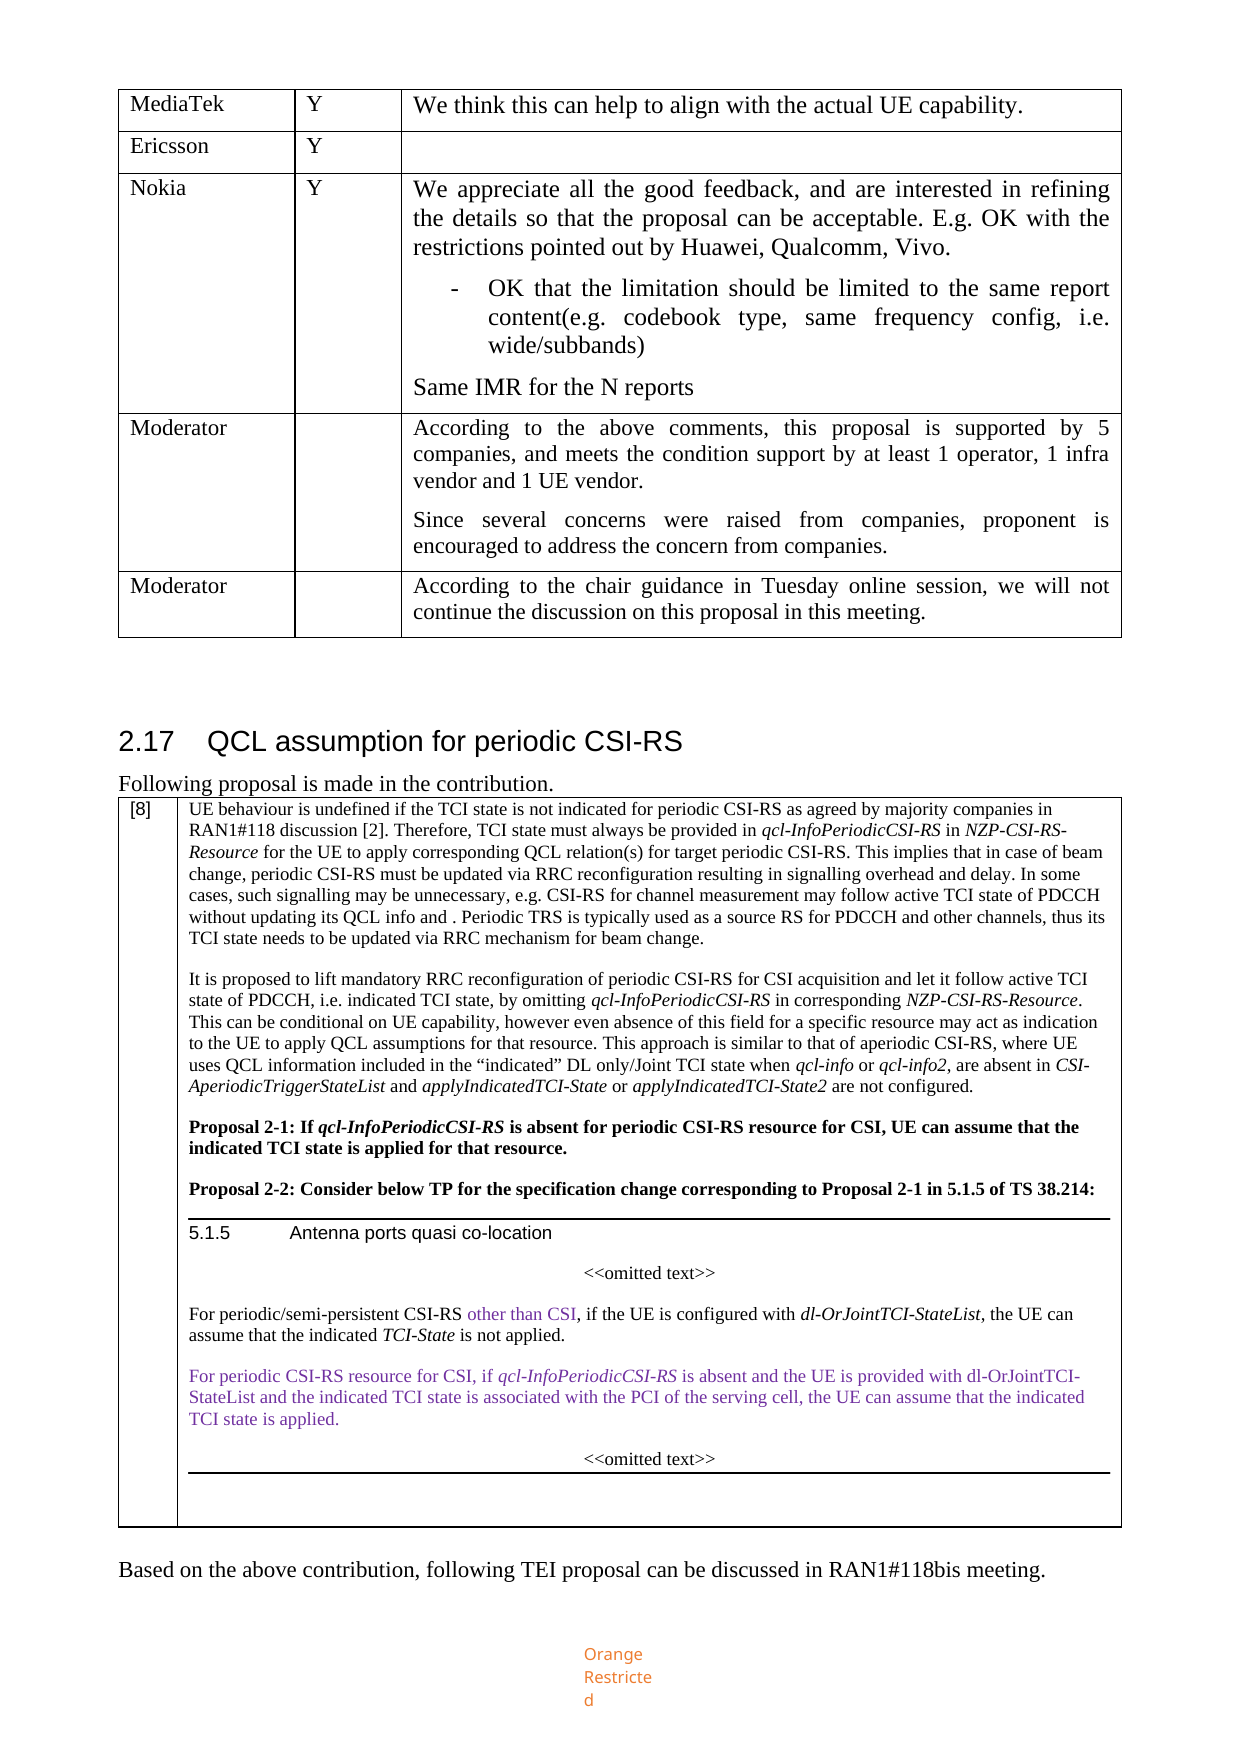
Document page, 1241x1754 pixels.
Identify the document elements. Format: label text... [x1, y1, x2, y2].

table_cell Y [296, 90, 401, 131]
table_cell According to the above comments, this proposal is supported by 5 companies, and meets the condition support by at least 1 operator, 1 infra vendor and 1 UE vendor. Since several concerns were raised from companies, proponent is encouraged to address the concern from companies. [402, 414, 1121, 571]
table_cell We appreciate all the good feedback, and are interested in refining the details so that the proposal can be acceptable. E.g. OK with the restrictions pointed out by Huawei, Qualcomm, Vivo. OK that the limitation should be limited to the same report content(e.g. codebook type, same frequency config, i.e. wide/subbands) Same IMR for the N reports [402, 174, 1121, 413]
text Based on the above contribution, following TEI proposal can be discussed in RAN1#118bis meeting. [118, 1556, 1122, 1583]
table_cell Moderator [119, 572, 294, 637]
table_cell According to the chair guidance in Tuesday online session, we will not continue the discussion on this proposal in this meeting. [402, 572, 1121, 637]
table_cell [296, 414, 401, 571]
table_cell [296, 572, 401, 637]
text Following proposal is made in the contribution. [118, 770, 1122, 797]
table_header UE behaviour is undefined if the TCI state is not indicated for periodic CSI-RS as agreed by majority companies in RAN1#118 discussion [2]. Therefore, TCI state must always be provided in qcl-InfoPeriodicCSI-RS in NZP-CSI-RS-Resource for the UE to apply corresponding QCL relation(s) for target periodic CSI-RS. This implies that in case of beam change, periodic CSI-RS must be updated via RRC reconfiguration resulting in signalling overhead and delay. In some cases, such signalling may be unnecessary, e.g. CSI-RS for channel measurement may follow active TCI state of PDCCH without updating its QCL info and . Periodic TRS is typically used as a source RS for PDCCH and other channels, thus its TCI state needs to be updated via RRC mechanism for beam change. It is proposed to lift mandatory RRC reconfiguration of periodic CSI-RS for CSI acquisition and let it follow active TCI state of PDCCH, i.e. indicated TCI state, by omitting qcl-InfoPeriodicCSI-RS in corresponding NZP-CSI-RS-Resource. This can be conditional on UE capability, however even absence of this field for a specific resource may act as indication to the UE to apply QCL assumptions for that resource. This approach is similar to that of aperiodic CSI-RS, where UE uses QCL information included in the “indicated” DL only/Joint TCI state when qcl-info or qcl-info2, are absent in CSI-AperiodicTriggerStateList and applyIndicatedTCI-State or applyIndicatedTCI-State2 are not configured. Proposal 2-1: If qcl-InfoPeriodicCSI-RS is absent for periodic CSI-RS resource for CSI, UE can assume that the indicated TCI state is applied for that resource. Proposal 2-2: Consider below TP for the specification change corresponding to Proposal 2-1 in 5.1.5 of TS 38.214: 5.1.5 Antenna ports quasi co-location <<omitted text>> For periodic/semi-persistent CSI-RS other than CSI, if the UE is configured with dl-OrJointTCI-StateList, the UE can assume that the indicated TCI-State is not applied. For periodic CSI-RS resource for CSI, if qcl-InfoPeriodicCSI-RS is absent and the UE is provided with dl-OrJointTCI-StateList and the indicated TCI state is associated with the PCI of the serving cell, the UE can assume that the indicated TCI state is applied. <<omitted text>> [178, 798, 1121, 1526]
table_cell Moderator [119, 414, 294, 571]
table_cell Ericsson [119, 132, 294, 173]
table_cell Y [296, 174, 401, 413]
table_cell MediaTek [119, 90, 294, 131]
table_cell Y [296, 132, 401, 173]
list QCL assumption for periodic CSI-RS [118, 724, 1122, 758]
table_cell We think this can help to align with the actual UE capability. [402, 90, 1121, 131]
table_header [8] [119, 798, 177, 1526]
table_cell [402, 132, 1121, 173]
table_cell Nokia [119, 174, 294, 413]
